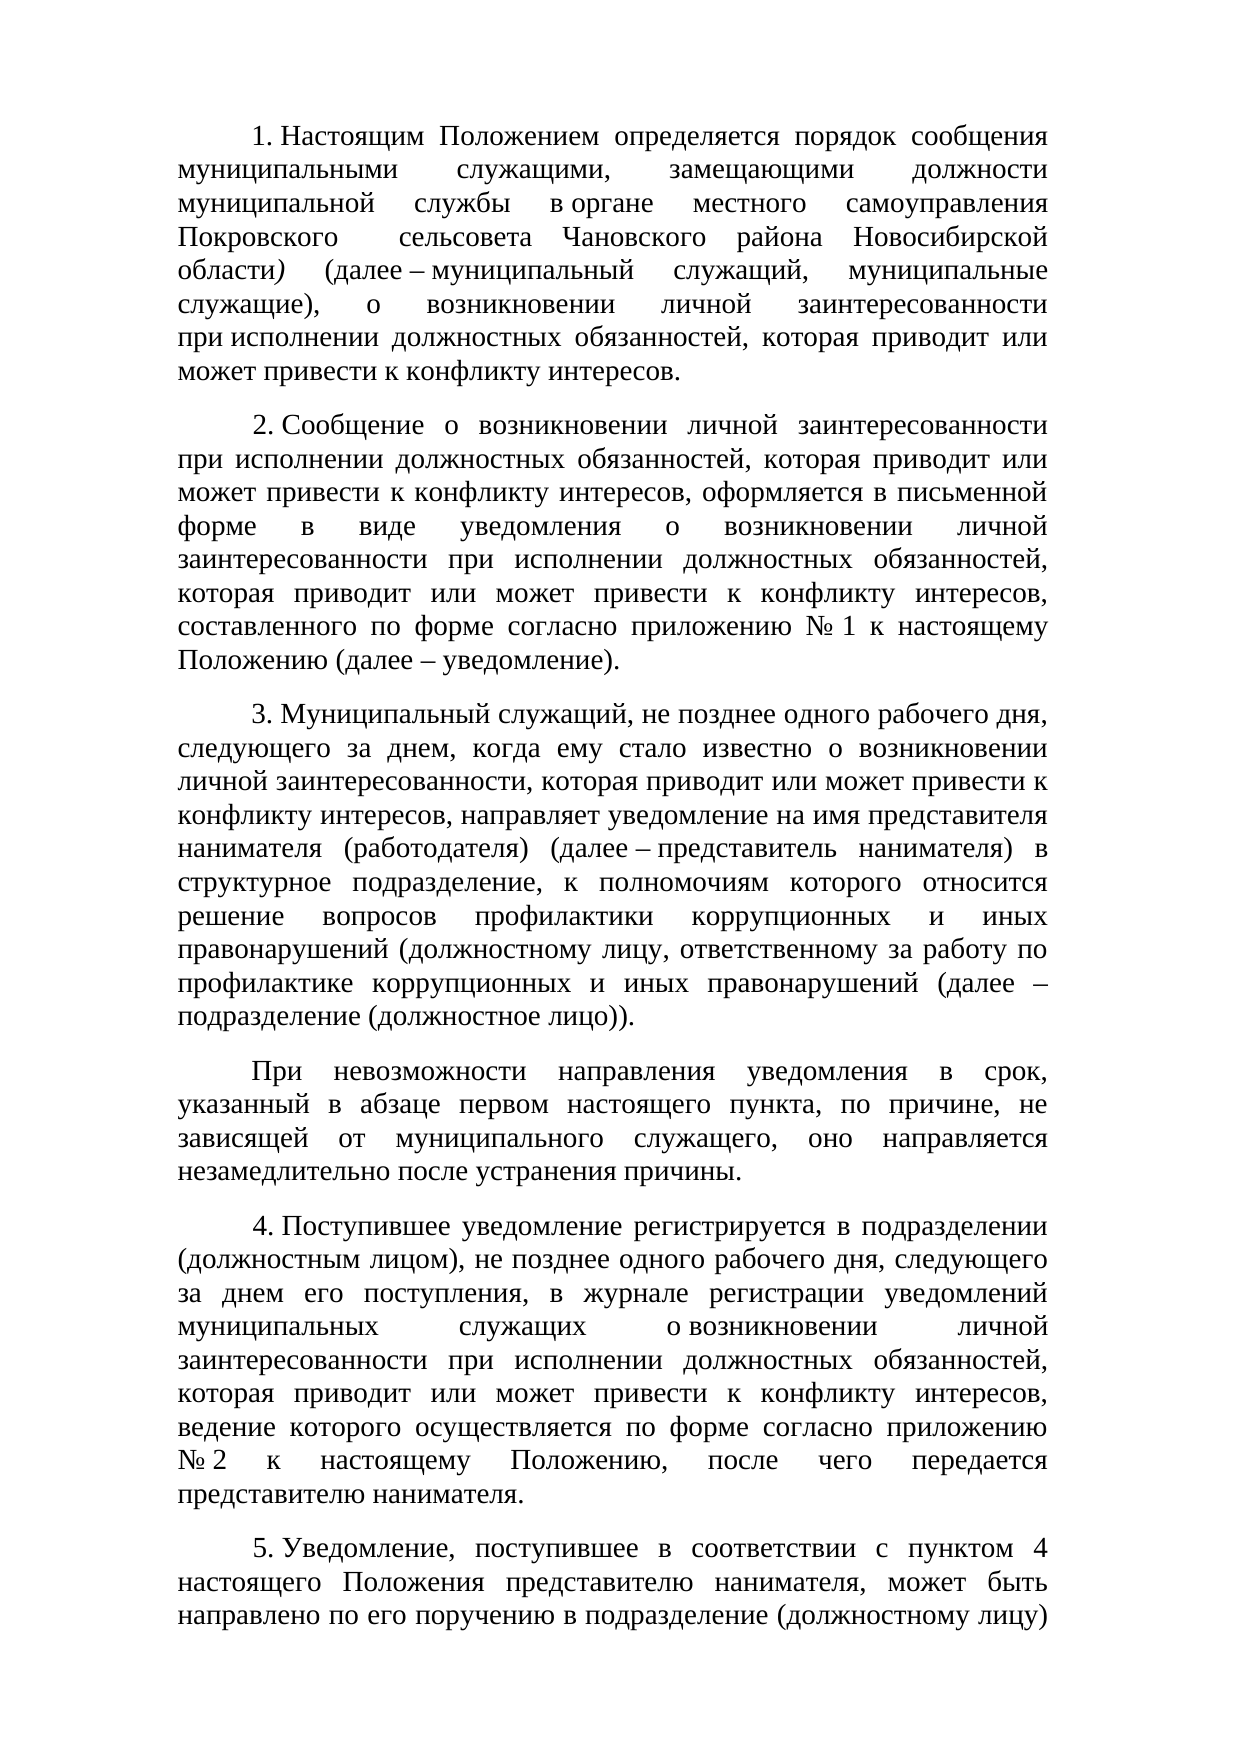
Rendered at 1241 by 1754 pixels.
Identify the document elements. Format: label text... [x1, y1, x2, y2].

text При невозможности направления уведомления в срок, указанный в абзаце первом настоящего пункта, по причине, не зависящей от муниципального служащего, оно направляется незамедлительно после устранения причины. [177, 1053, 1048, 1187]
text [177, 1530, 1048, 1631]
text 4. Поступившее уведомление регистрируется в подразделении (должностным лицом), не позднее одного рабочего дня, следующего за днем его поступления, в журнале регистрации уведомлений муниципальных служащих о возникновении личной заинтересованности при исполнении должностных обязанностей, которая приводит или может привести к конфликту интересов, ведение которого осуществляется по форме согласно приложению № 2 к настоящему Положению, после чего передается представителю нанимателя. [177, 1208, 1048, 1509]
text 2. Сообщение о возникновении личной заинтересованности при исполнении должностных обязанностей, которая приводит или может привести к конфликту интересов, оформляется в письменной форме в виде уведомления о возникновении личной заинтересованности при исполнении должностных обязанностей, которая приводит или может привести к конфликту интересов, составленного по форме согласно приложению № 1 к настоящему Положению (далее ‒ уведомление). [177, 407, 1048, 676]
text 1. Настоящим Положением определяется порядок сообщения муниципальными служащими, замещающими должности муниципальной службы в органе местного самоуправления Покровского сельсовета Чановского района Новосибирской области) (далее ‒ муниципальный служащий, муниципальные служащие), о возникновении личной заинтересованности при исполнении должностных обязанностей, которая приводит или может привести к конфликту интересов. [177, 118, 1048, 386]
text 3. Муниципальный служащий, не позднее одного рабочего дня, следующего за днем, когда ему стало известно о возникновении личной заинтересованности, которая приводит или может привести к конфликту интересов, направляет уведомление на имя представителя нанимателя (работодателя) (далее ‒ представитель нанимателя) в структурное подразделение, к полномочиям которого относится решение вопросов профилактики коррупционных и иных правонарушений (должностному лицу, ответственному за работу по профилактике коррупционных и иных правонарушений (далее ‒ подразделение (должностное лицо)). [177, 696, 1048, 1032]
